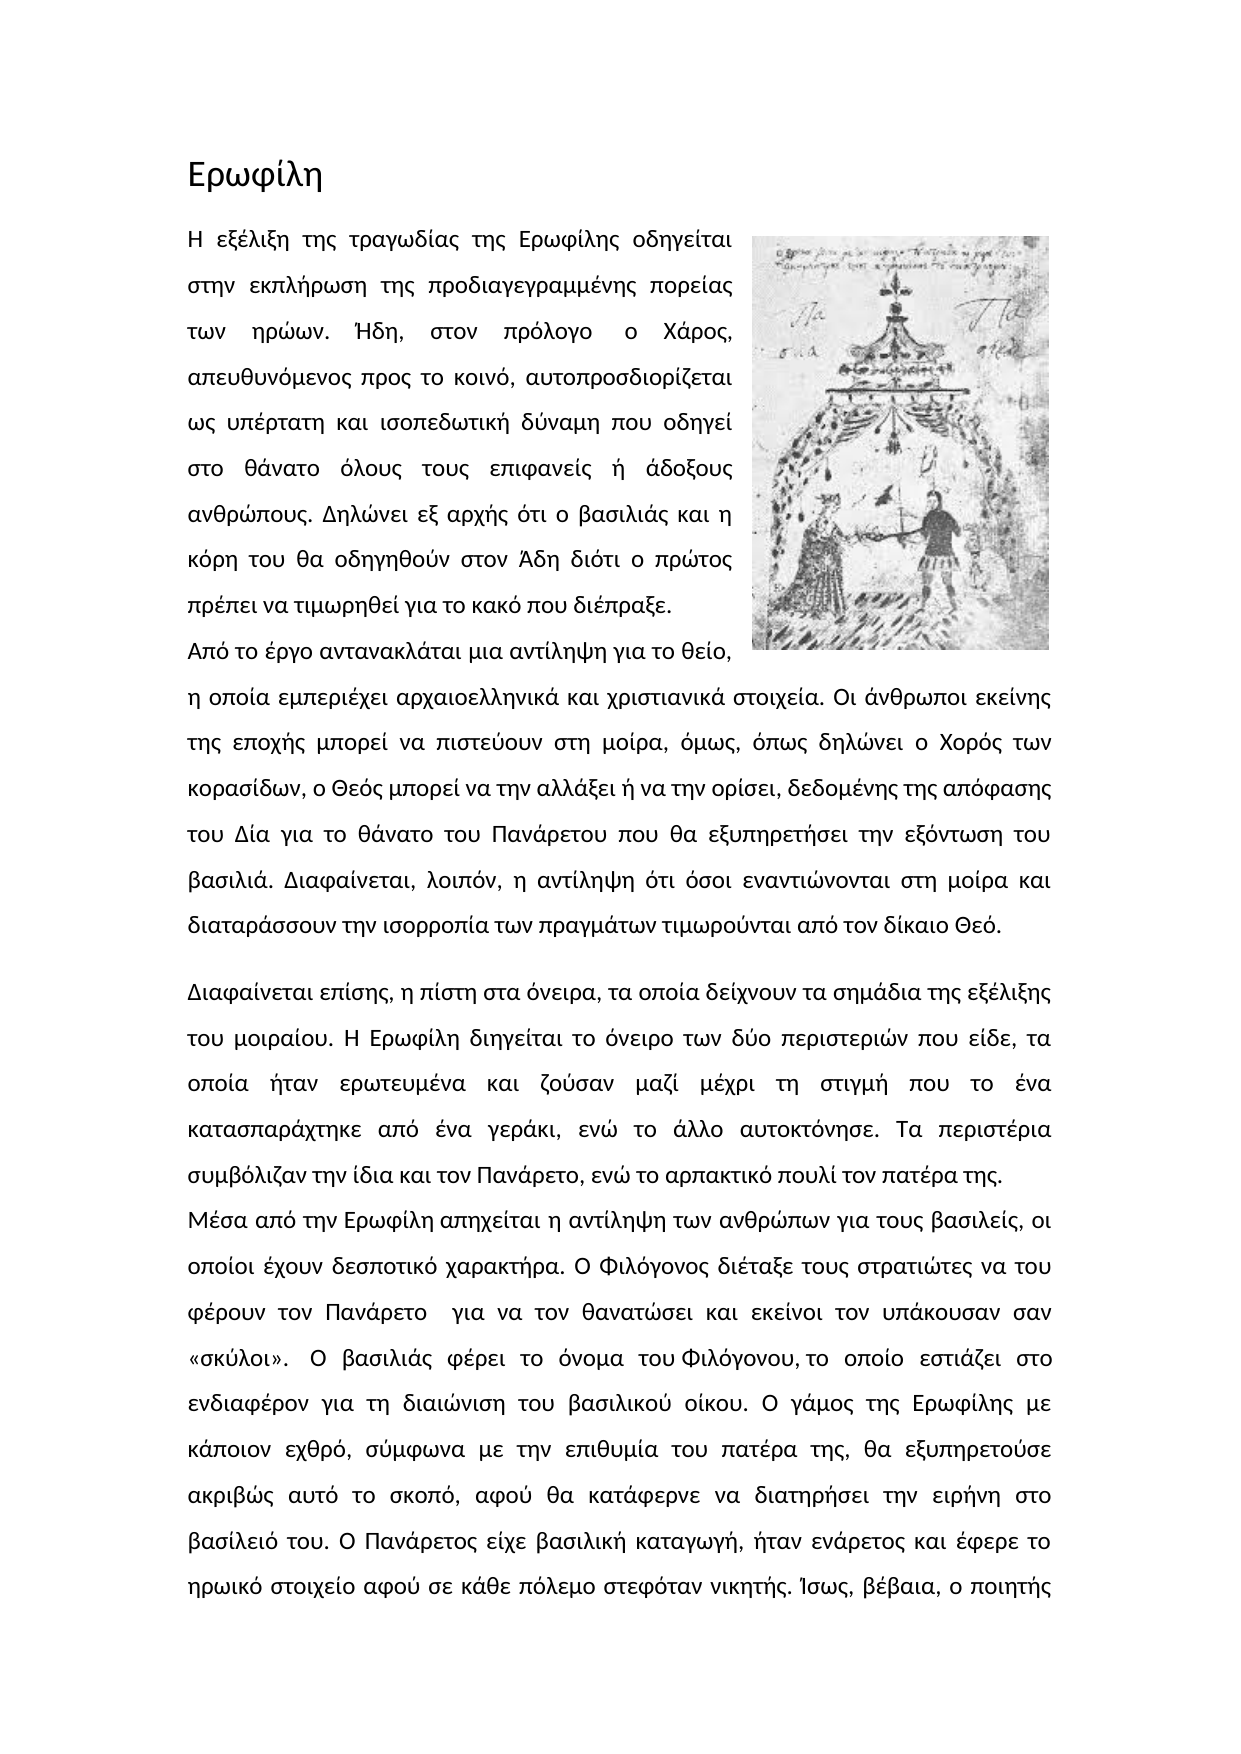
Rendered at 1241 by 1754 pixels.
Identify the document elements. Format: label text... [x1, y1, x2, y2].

picture [752, 236, 1049, 650]
text Ερωφίλη [187, 150, 1053, 196]
text Διαφαίνεται επίσης, η πίστη στα όνειρα, τα οποία δείχνουν τα σημάδια της εξέλιξης του μοιραίου. Η Ερωφίλη διηγείται το όνειρο των δύο περιστεριών που είδε, τα οποία ήταν ερωτευμένα και ζούσαν μαζί μέχρι τη στιγμή που το ένα κατασπαράχτηκε από ένα γεράκι, ενώ το άλλο αυτοκτόνησε. Τα περιστέρια συμβόλιζαν την ίδια και τον Πανάρετο, ενώ το αρπακτικό πουλί τον πατέρα της. [187, 976, 1053, 1189]
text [187, 1205, 1053, 1601]
text Από το έργο αντανακλάται μια αντίληψη για το θείο, η οποία εμπεριέχει αρχαιοελληνικά και χριστιανικά στοιχεία. Οι άνθρωποι εκείνης της εποχής μπορεί να πιστεύουν στη μοίρα, όμως, όπως δηλώνει ο Χορός των κορασίδων, ο Θεός μπορεί να την αλλάξει ή να την ορίσει, δεδομένης της απόφασης του Δία για το θάνατο του Πανάρετου που θα εξυπηρετήσει την εξόντωση του βασιλιά. Διαφαίνεται, λοιπόν, η αντίληψη ότι όσοι εναντιώνονται στη μοίρα και διαταράσσουν την ισορροπία των πραγμάτων τιμωρούνται από τον δίκαιο Θεό. [187, 635, 1053, 940]
